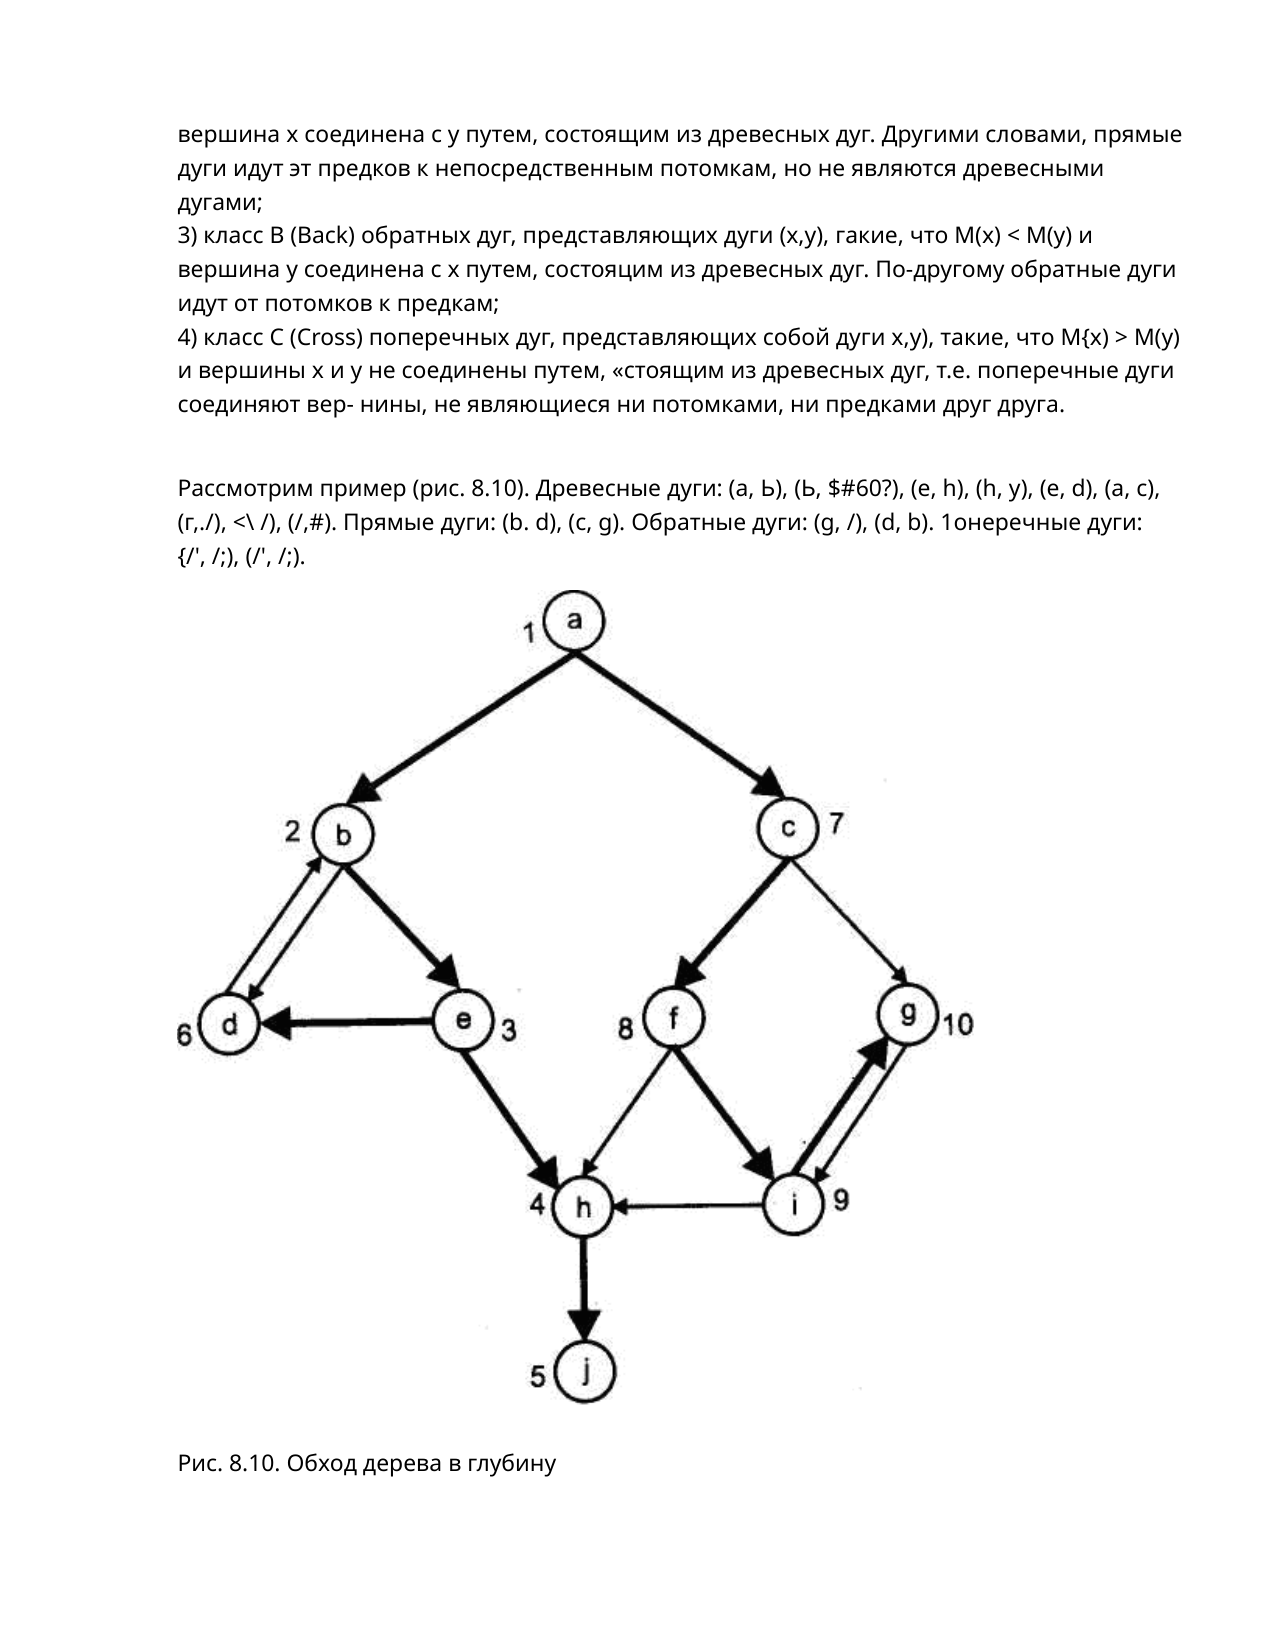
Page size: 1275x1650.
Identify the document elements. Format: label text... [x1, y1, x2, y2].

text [177, 118, 1186, 419]
picture [177, 590, 988, 1428]
text Рассмотрим пример (рис. 8.10). Древесные дуги: (а, Ь), (Ь, $#60?), (е, h), (h, у), (е, d), (а, с), (г,./), <\ /), (/,#). Прямые дуги: (b. d), (с, g). Обратные дуги: (g, /), (d, b). 1онеречные дуги: {/', /;), (/', /;). [177, 438, 1186, 571]
text Рис. 8.10. Обход дерева в глубину [177, 1447, 1186, 1478]
